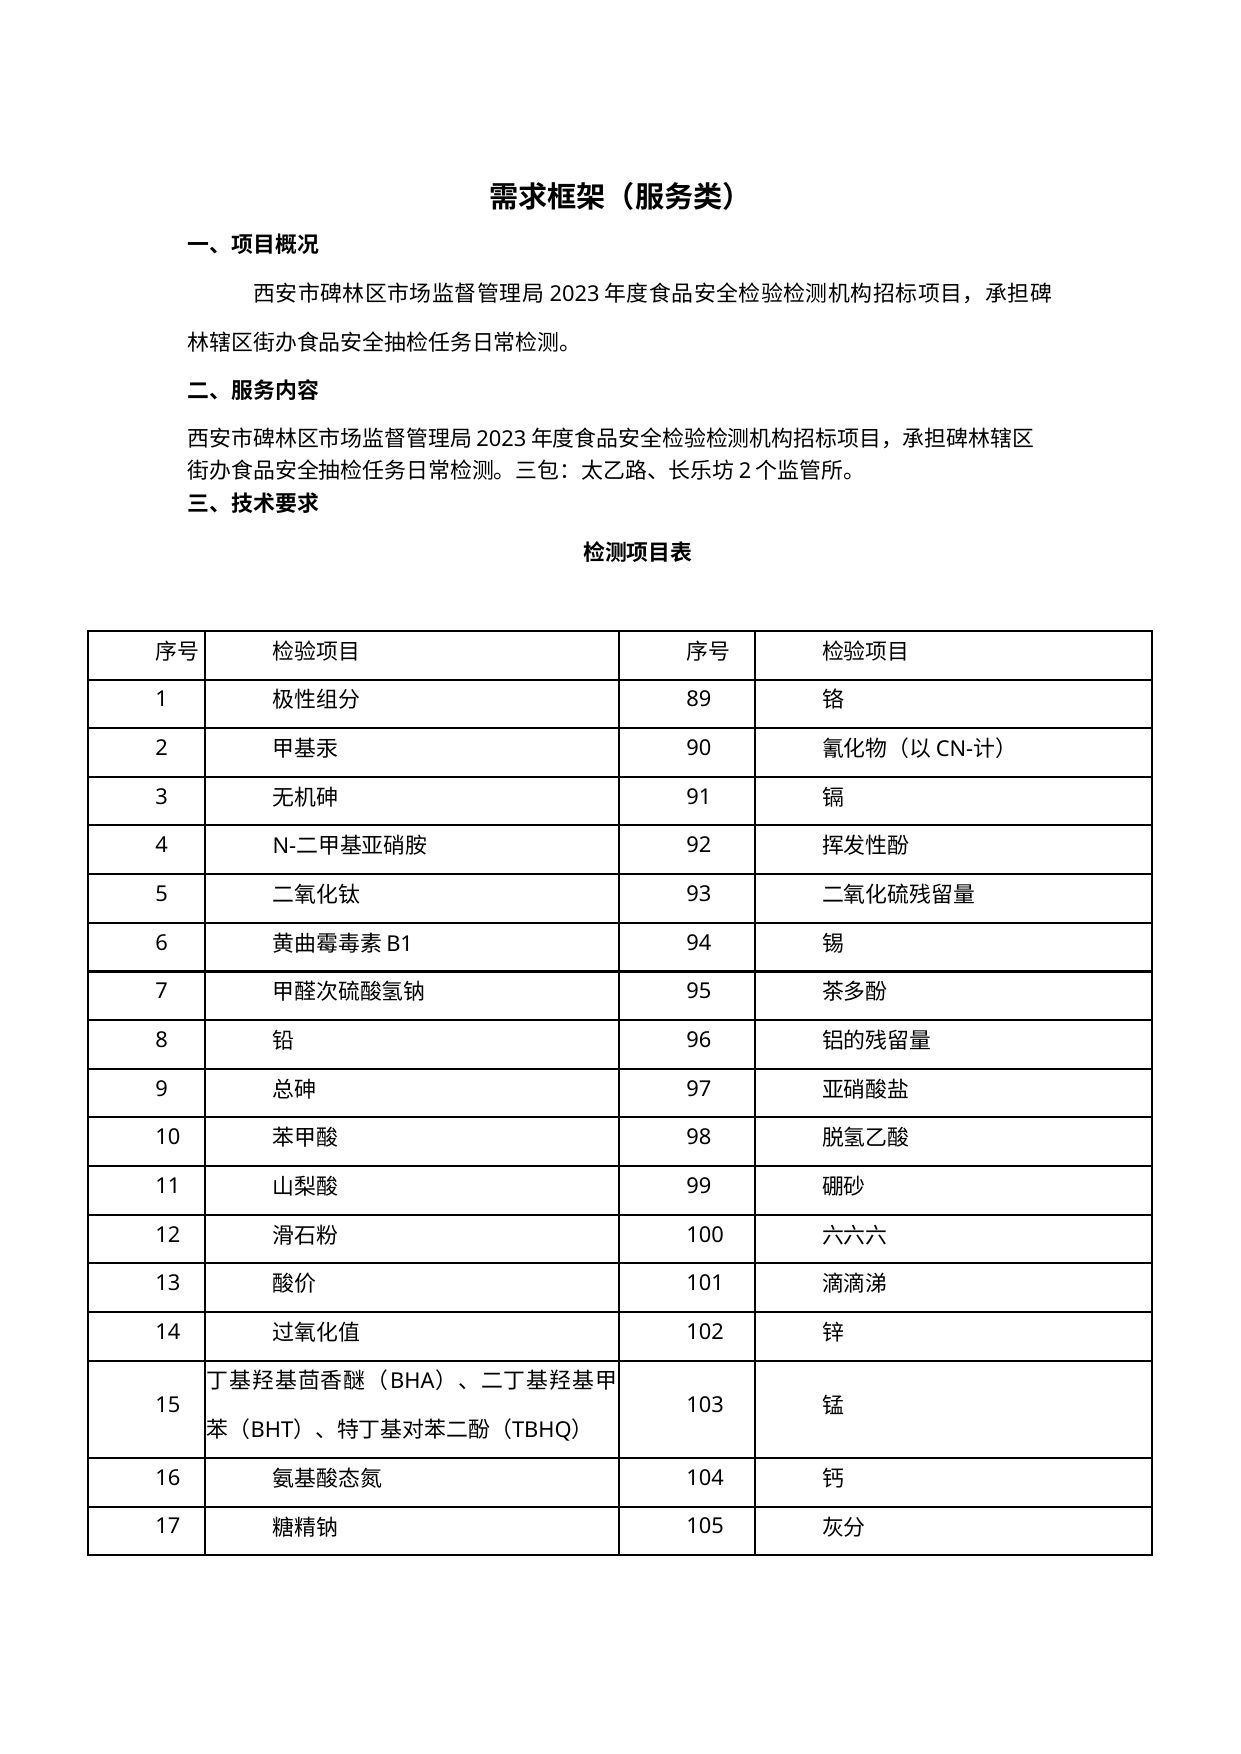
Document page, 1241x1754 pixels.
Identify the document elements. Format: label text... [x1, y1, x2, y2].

table_cell 89 [620, 681, 754, 727]
table_cell 灰分 [756, 1508, 1151, 1554]
table_cell 8 [89, 1021, 204, 1068]
table_cell 挥发性酚 [756, 826, 1151, 873]
table_header 检验项目 [756, 632, 1151, 678]
table_cell 糖精钠 [206, 1508, 618, 1554]
table_cell 10 [89, 1118, 204, 1165]
table_cell 脱氢乙酸 [756, 1118, 1151, 1165]
table_cell 氰化物（以CN-计） [756, 729, 1151, 776]
table_cell 93 [620, 875, 754, 922]
text 西安市碑林区市场监督管理局2023年度食品安全检验检测机构招标项目，承担碑林辖区街办食品安全抽检任务日常检测。三包：太乙路、长乐坊2个监管所。 [187, 421, 1053, 486]
table_cell 总砷 [206, 1070, 618, 1116]
table_cell 黄曲霉毒素B1 [206, 924, 618, 970]
table_cell 17 [89, 1508, 204, 1554]
table_cell 101 [620, 1264, 754, 1311]
table_cell 1 [89, 681, 204, 727]
table_cell 94 [620, 924, 754, 970]
table_header 序号 [620, 632, 754, 678]
table_cell 12 [89, 1216, 204, 1262]
table_cell 4 [89, 826, 204, 873]
table_cell 90 [620, 729, 754, 776]
table_cell 丁基羟基茴香醚（BHA）、二丁基羟基甲苯（BHT）、特丁基对苯二酚（TBHQ） [206, 1362, 618, 1457]
table_cell 极性组分 [206, 681, 618, 727]
table_cell 97 [620, 1070, 754, 1116]
table_header 检验项目 [206, 632, 618, 678]
table_cell 99 [620, 1167, 754, 1213]
table_cell 105 [620, 1508, 754, 1554]
table_cell N-二甲基亚硝胺 [206, 826, 618, 873]
table_cell 二氧化钛 [206, 875, 618, 922]
table_cell 103 [620, 1362, 754, 1457]
table_cell 14 [89, 1313, 204, 1359]
table_cell 95 [620, 973, 754, 1019]
table_cell 甲醛次硫酸氢钠 [206, 973, 618, 1019]
table_cell 5 [89, 875, 204, 922]
list 服务内容 [187, 372, 1053, 405]
table_cell 98 [620, 1118, 754, 1165]
text 西安市碑林区市场监督管理局2023年度食品安全检验检测机构招标项目，承担碑林辖区街办食品安全抽检任务日常检测。 [187, 275, 1053, 357]
table_cell 硼砂 [756, 1167, 1151, 1213]
table_cell 15 [89, 1362, 204, 1457]
table_cell 9 [89, 1070, 204, 1116]
table_cell 氨基酸态氮 [206, 1459, 618, 1506]
table_cell 锡 [756, 924, 1151, 970]
table_cell 100 [620, 1216, 754, 1262]
table_cell 滑石粉 [206, 1216, 618, 1262]
table_cell 茶多酚 [756, 973, 1151, 1019]
table_cell 96 [620, 1021, 754, 1068]
table_cell 7 [89, 973, 204, 1019]
table_cell 13 [89, 1264, 204, 1311]
table_cell 过氧化值 [206, 1313, 618, 1359]
table_header 序号 [89, 632, 204, 678]
text 需求框架（服务类） [187, 162, 1053, 227]
table_cell 二氧化硫残留量 [756, 875, 1151, 922]
table_cell 91 [620, 778, 754, 824]
table_cell 6 [89, 924, 204, 970]
table_cell 镉 [756, 778, 1151, 824]
table_cell 104 [620, 1459, 754, 1506]
table_cell 钙 [756, 1459, 1151, 1506]
table_cell 苯甲酸 [206, 1118, 618, 1165]
table_cell 锰 [756, 1362, 1151, 1457]
table_cell 92 [620, 826, 754, 873]
table_cell 102 [620, 1313, 754, 1359]
table_cell 六六六 [756, 1216, 1151, 1262]
table_cell 3 [89, 778, 204, 824]
table_cell 铅 [206, 1021, 618, 1068]
table_cell 铬 [756, 681, 1151, 727]
table_cell 2 [89, 729, 204, 776]
table_cell 11 [89, 1167, 204, 1213]
table_cell 酸价 [206, 1264, 618, 1311]
table_cell 山梨酸 [206, 1167, 618, 1213]
table_cell 无机砷 [206, 778, 618, 824]
list 技术要求 [187, 486, 1053, 518]
table_cell 锌 [756, 1313, 1151, 1359]
table_cell 16 [89, 1459, 204, 1506]
list 项目概况 [187, 227, 1053, 259]
table_cell 甲基汞 [206, 729, 618, 776]
table_cell 铝的残留量 [756, 1021, 1151, 1068]
text 检测项目表 [187, 534, 1053, 567]
table_cell 亚硝酸盐 [756, 1070, 1151, 1116]
table_cell 滴滴涕 [756, 1264, 1151, 1311]
